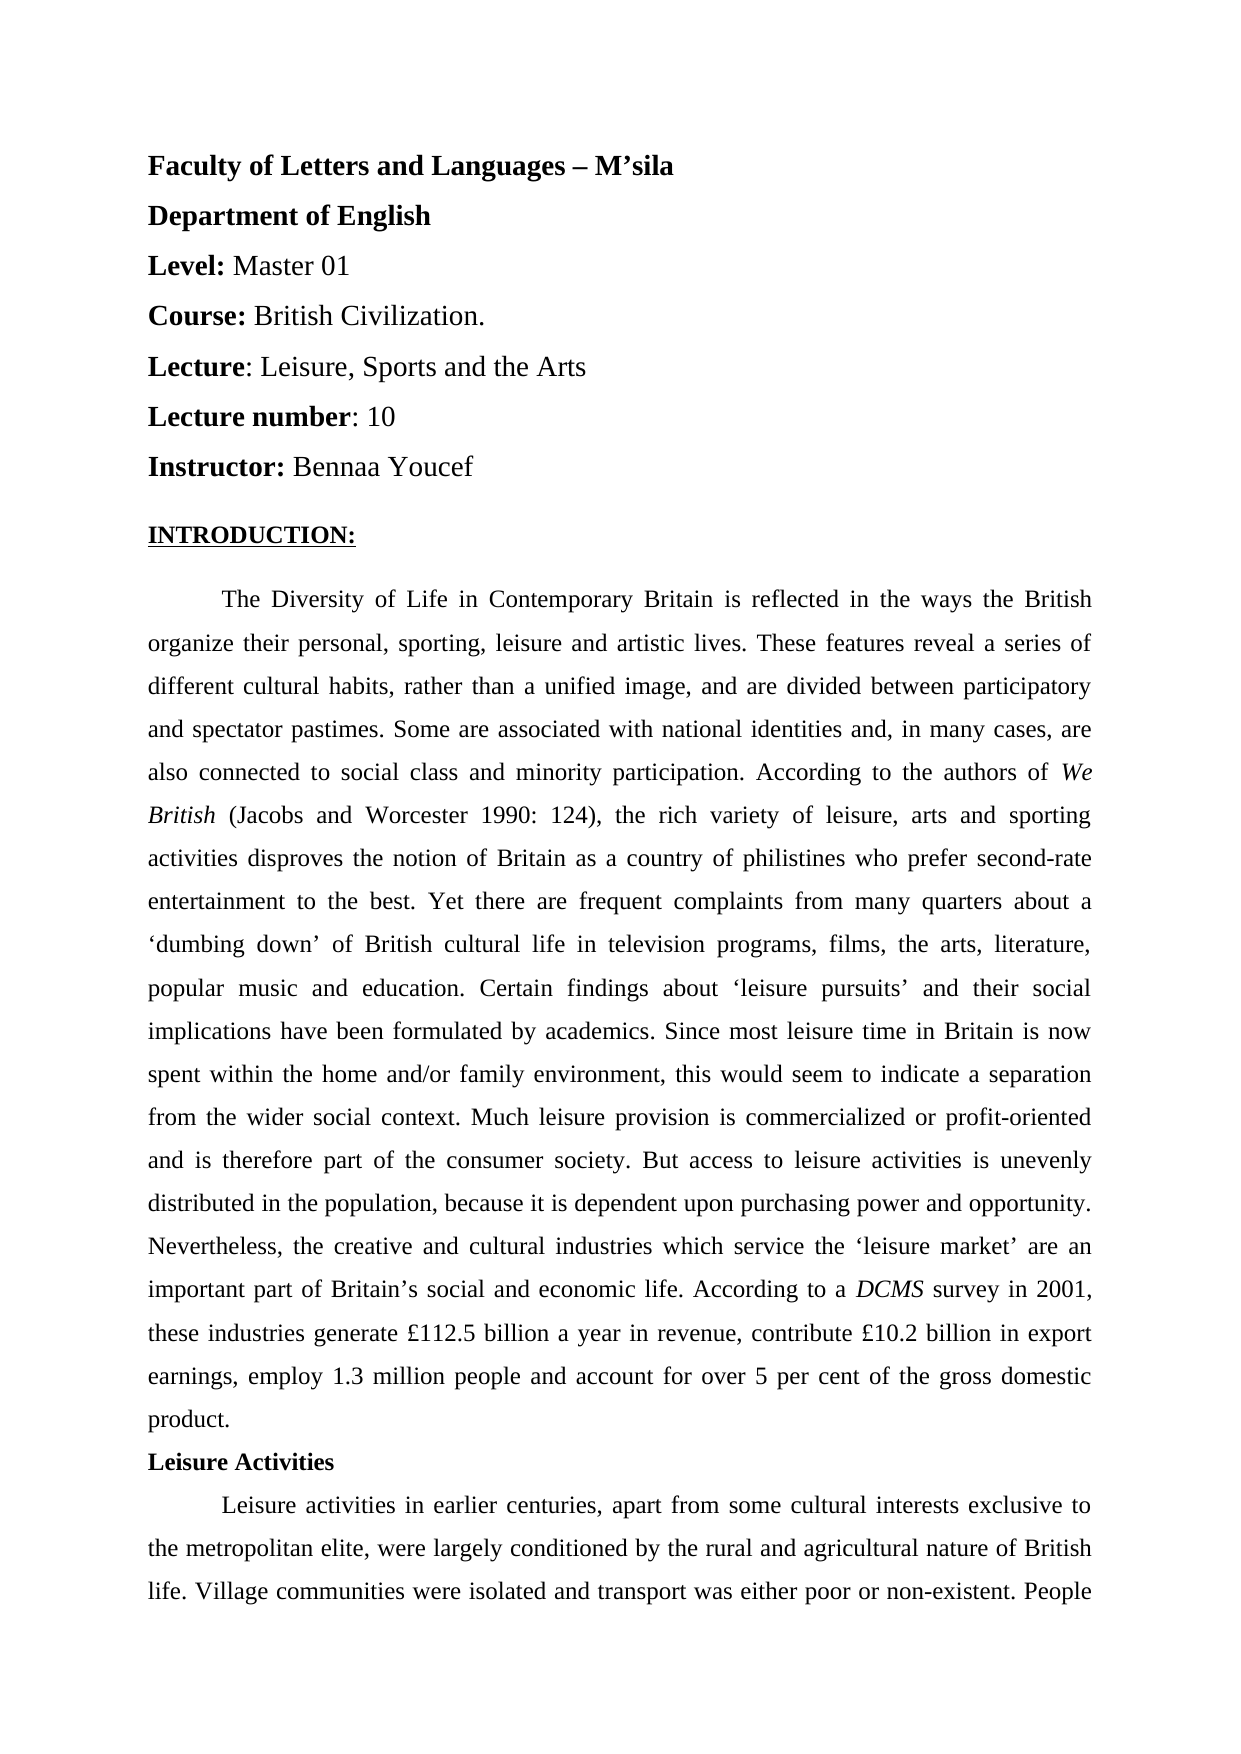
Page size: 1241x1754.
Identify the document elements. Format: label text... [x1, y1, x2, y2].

text INTRODUCTION: [148, 521, 1093, 549]
text Instructor: Bennaa Youcef [148, 449, 1093, 483]
text Course: British Civilization. [148, 298, 1093, 332]
text Faculty of Letters and Languages – M’sila [148, 148, 1093, 181]
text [148, 1490, 1093, 1605]
text Level: Master 01 [148, 248, 1093, 282]
text Leisure Activities [148, 1447, 1093, 1476]
text Department of English [148, 198, 1093, 231]
text The Diversity of Life in Contemporary Britain is reflected in the ways the British organize their personal, sporting, leisure and artistic lives. These features reveal a series of different cultural habits, rather than a unified image, and are divided between participatory and spectator pastimes. Some are associated with national identities and, in many cases, are also connected to social class and minority participation. According to the authors of We British (Jacobs and Worcester 1990: 124), the rich variety of leisure, arts and sporting activities disproves the notion of Britain as a country of philistines who prefer second-rate entertainment to the best. Yet there are frequent complaints from many quarters about a ‘dumbing down’ of British cultural life in television programs, films, the arts, literature, popular music and education. Certain findings about ‘leisure pursuits’ and their social implications have been formulated by academics. Since most leisure time in Britain is now spent within the home and/or family environment, this would seem to indicate a separation from the wider social context. Much leisure provision is commercialized or profit-oriented and is therefore part of the consumer society. But access to leisure activities is unevenly distributed in the population, because it is dependent upon purchasing power and opportunity. Nevertheless, the creative and cultural industries which service the ‘leisure market’ are an important part of Britain’s social and economic life. According to a DCMS survey in 2001, these industries generate £112.5 billion a year in revenue, contribute £10.2 billion in export earnings, employ 1.3 million people and account for over 5 per cent of the gross domestic product. [148, 584, 1093, 1433]
text Lecture number: 10 [148, 399, 1093, 433]
text Lecture: Leisure, Sports and the Arts [148, 349, 1093, 382]
